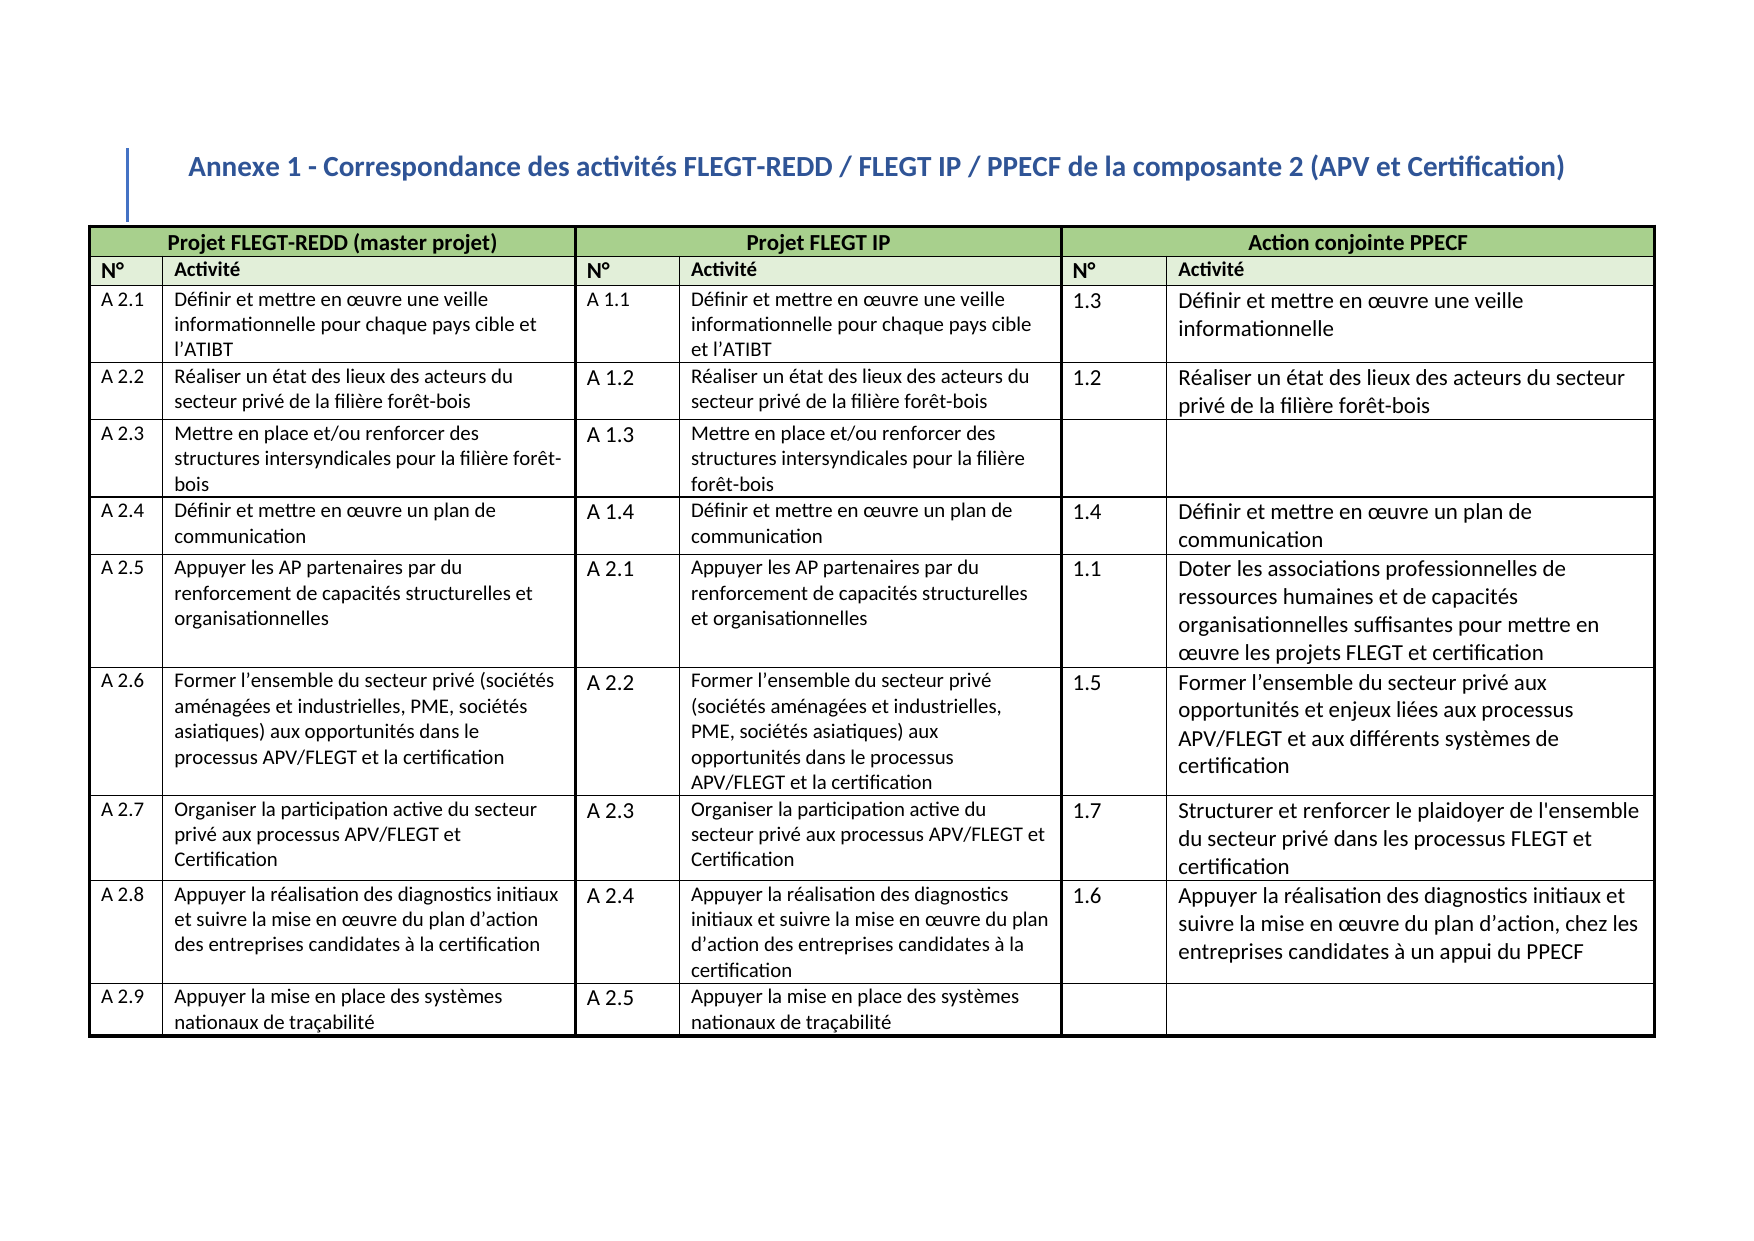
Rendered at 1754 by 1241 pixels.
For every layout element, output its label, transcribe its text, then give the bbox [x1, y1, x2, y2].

table_cell Définir et mettre en œuvre une veille informationnelle pour chaque pays cible et l’ATIBT [680, 286, 1060, 362]
table_cell Former l’ensemble du secteur privé aux opportunités et enjeux liées aux processus APV/FLEGT et aux différents systèmes de certification [1167, 668, 1653, 795]
table_cell A 2.1 [577, 555, 679, 667]
table_cell 1.5 [1063, 668, 1166, 795]
table_cell Doter les associations professionnelles de ressources humaines et de capacités organisationnelles suffisantes pour mettre en œuvre les projets FLEGT et certification [1167, 555, 1653, 667]
table_cell Définir et mettre en œuvre un plan de communication [163, 498, 574, 553]
table_cell A 2.6 [91, 668, 162, 795]
table_cell Définir et mettre en œuvre une veille informationnelle [1167, 286, 1653, 362]
table_cell [1063, 420, 1166, 496]
table_cell [1167, 984, 1653, 1034]
table_cell Définir et mettre en œuvre un plan de communication [680, 498, 1060, 553]
table_cell A 2.3 [91, 420, 162, 496]
table_cell A 2.2 [577, 668, 679, 795]
table_cell Définir et mettre en œuvre un plan de communication [1167, 498, 1653, 553]
table_cell Appuyer les AP partenaires par du renforcement de capacités structurelles et organisationnelles [163, 555, 574, 667]
table_cell A 1.2 [577, 363, 679, 419]
table_cell 1.1 [1063, 555, 1166, 667]
table_cell Définir et mettre en œuvre une veille informationnelle pour chaque pays cible et l’ATIBT [163, 286, 574, 362]
table_cell [1063, 984, 1166, 1034]
table_cell Mettre en place et/ou renforcer des structures intersyndicales pour la filière forêt-bois [163, 420, 574, 496]
table_cell 1.3 [1063, 286, 1166, 362]
table_cell 1.2 [1063, 363, 1166, 419]
table_cell A 1.4 [577, 498, 679, 553]
table_cell A 2.5 [91, 555, 162, 667]
table_cell A 2.7 [91, 796, 162, 880]
table_cell Appuyer la mise en place des systèmes nationaux de traçabilité [163, 984, 574, 1034]
table_cell Appuyer la mise en place des systèmes nationaux de traçabilité [680, 984, 1060, 1034]
table_cell Activité [1167, 257, 1653, 285]
table_cell Réaliser un état des lieux des acteurs du secteur privé de la filière forêt-bois [680, 363, 1060, 419]
table_cell Activité [163, 257, 574, 285]
table_header Projet FLEGT-REDD (master projet) [91, 228, 574, 256]
table_cell A 1.3 [577, 420, 679, 496]
table_cell N° [577, 257, 679, 285]
table_header Action conjointe PPECF [1063, 228, 1653, 256]
table_cell Appuyer la réalisation des diagnostics initiaux et suivre la mise en œuvre du plan d’action, chez les entreprises candidates à un appui du PPECF [1167, 881, 1653, 982]
table_cell A 2.3 [577, 796, 679, 880]
table_cell N° [1063, 257, 1166, 285]
table_cell 1.4 [1063, 498, 1166, 553]
table_cell N° [91, 257, 162, 285]
table_cell Activité [680, 257, 1060, 285]
table_cell 1.7 [1063, 796, 1166, 880]
table_cell Appuyer la réalisation des diagnostics initiaux et suivre la mise en œuvre du plan d’action des entreprises candidates à la certification [163, 881, 574, 982]
table_cell Former l’ensemble du secteur privé (sociétés aménagées et industrielles, PME, sociétés asiatiques) aux opportunités dans le processus APV/FLEGT et la certification [680, 668, 1060, 795]
table_cell A 2.9 [91, 984, 162, 1034]
table_cell Réaliser un état des lieux des acteurs du secteur privé de la filière forêt-bois [163, 363, 574, 419]
text Annexe 1 - Correspondance des activités FLEGT-REDD / FLEGT IP / PPECF de la composante 2 (APV et Certification) [148, 148, 1606, 183]
table_cell Appuyer les AP partenaires par du renforcement de capacités structurelles et organisationnelles [680, 555, 1060, 667]
table_header Projet FLEGT IP [577, 228, 1060, 256]
table_cell Structurer et renforcer le plaidoyer de l'ensemble du secteur privé dans les processus FLEGT et certification [1167, 796, 1653, 880]
table_cell A 2.4 [91, 498, 162, 553]
table_cell A 2.1 [91, 286, 162, 362]
table_cell Mettre en place et/ou renforcer des structures intersyndicales pour la filière forêt-bois [680, 420, 1060, 496]
table_cell 1.6 [1063, 881, 1166, 982]
table_cell A 2.2 [91, 363, 162, 419]
table_cell Organiser la participation active du secteur privé aux processus APV/FLEGT et Certification [680, 796, 1060, 880]
table_cell A 2.4 [577, 881, 679, 982]
table_cell Réaliser un état des lieux des acteurs du secteur privé de la filière forêt-bois [1167, 363, 1653, 419]
table_cell Organiser la participation active du secteur privé aux processus APV/FLEGT et Certification [163, 796, 574, 880]
table_cell A 2.5 [577, 984, 679, 1034]
table_cell A 2.8 [91, 881, 162, 982]
table_cell Former l’ensemble du secteur privé (sociétés aménagées et industrielles, PME, sociétés asiatiques) aux opportunités dans le processus APV/FLEGT et la certification [163, 668, 574, 795]
table_cell [1167, 420, 1653, 496]
table_cell A 1.1 [577, 286, 679, 362]
table_cell Appuyer la réalisation des diagnostics initiaux et suivre la mise en œuvre du plan d’action des entreprises candidates à la certification [680, 881, 1060, 982]
